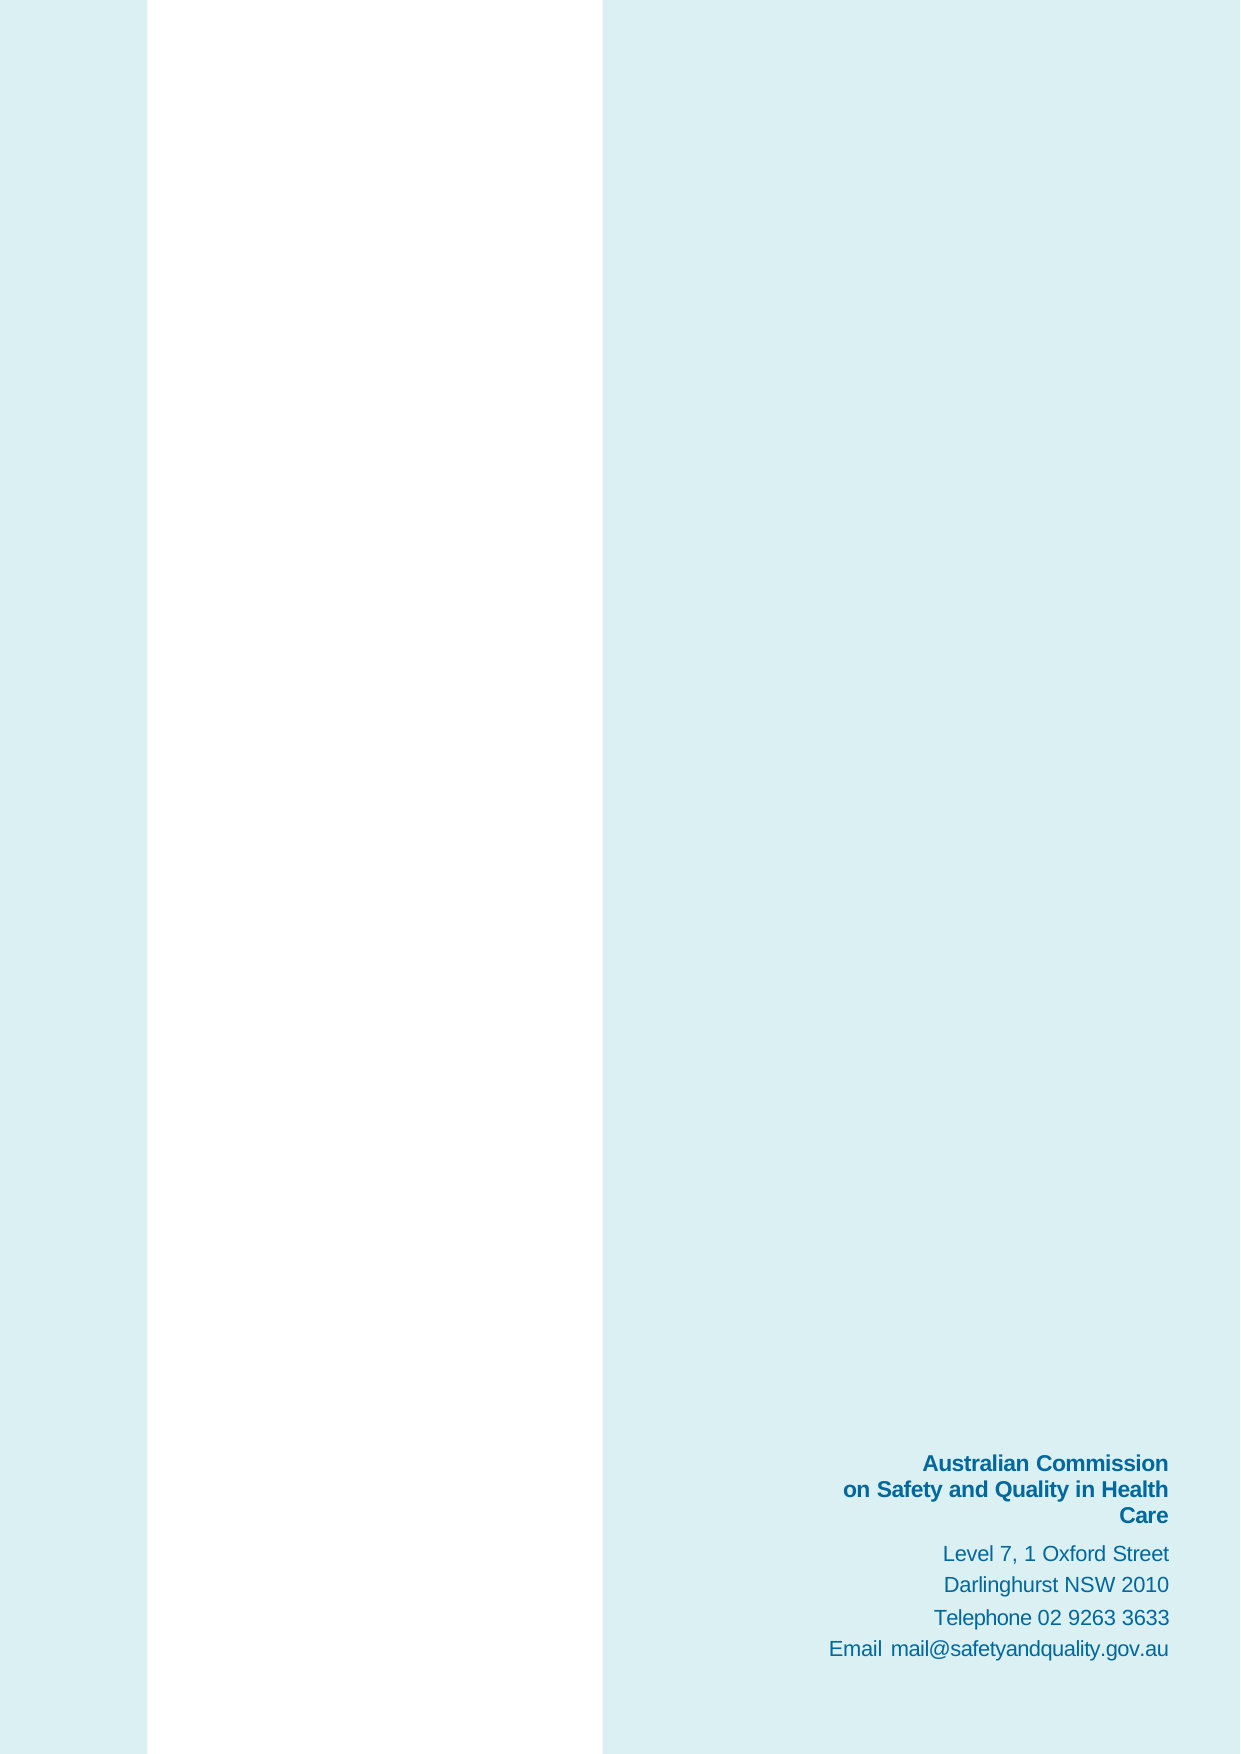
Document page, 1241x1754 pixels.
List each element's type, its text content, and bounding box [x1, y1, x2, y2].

text Level 7, 1 Oxford Street [0, 1540, 1169, 1566]
text Darlinghurst NSW 2010 [0, 1572, 1169, 1598]
text Telephone 02 9263 3633 Email mail@safetyandquality.gov.au [827, 1604, 1169, 1661]
subtitle Australian Commission on Safety and Quality in Health Care [823, 1451, 1169, 1528]
